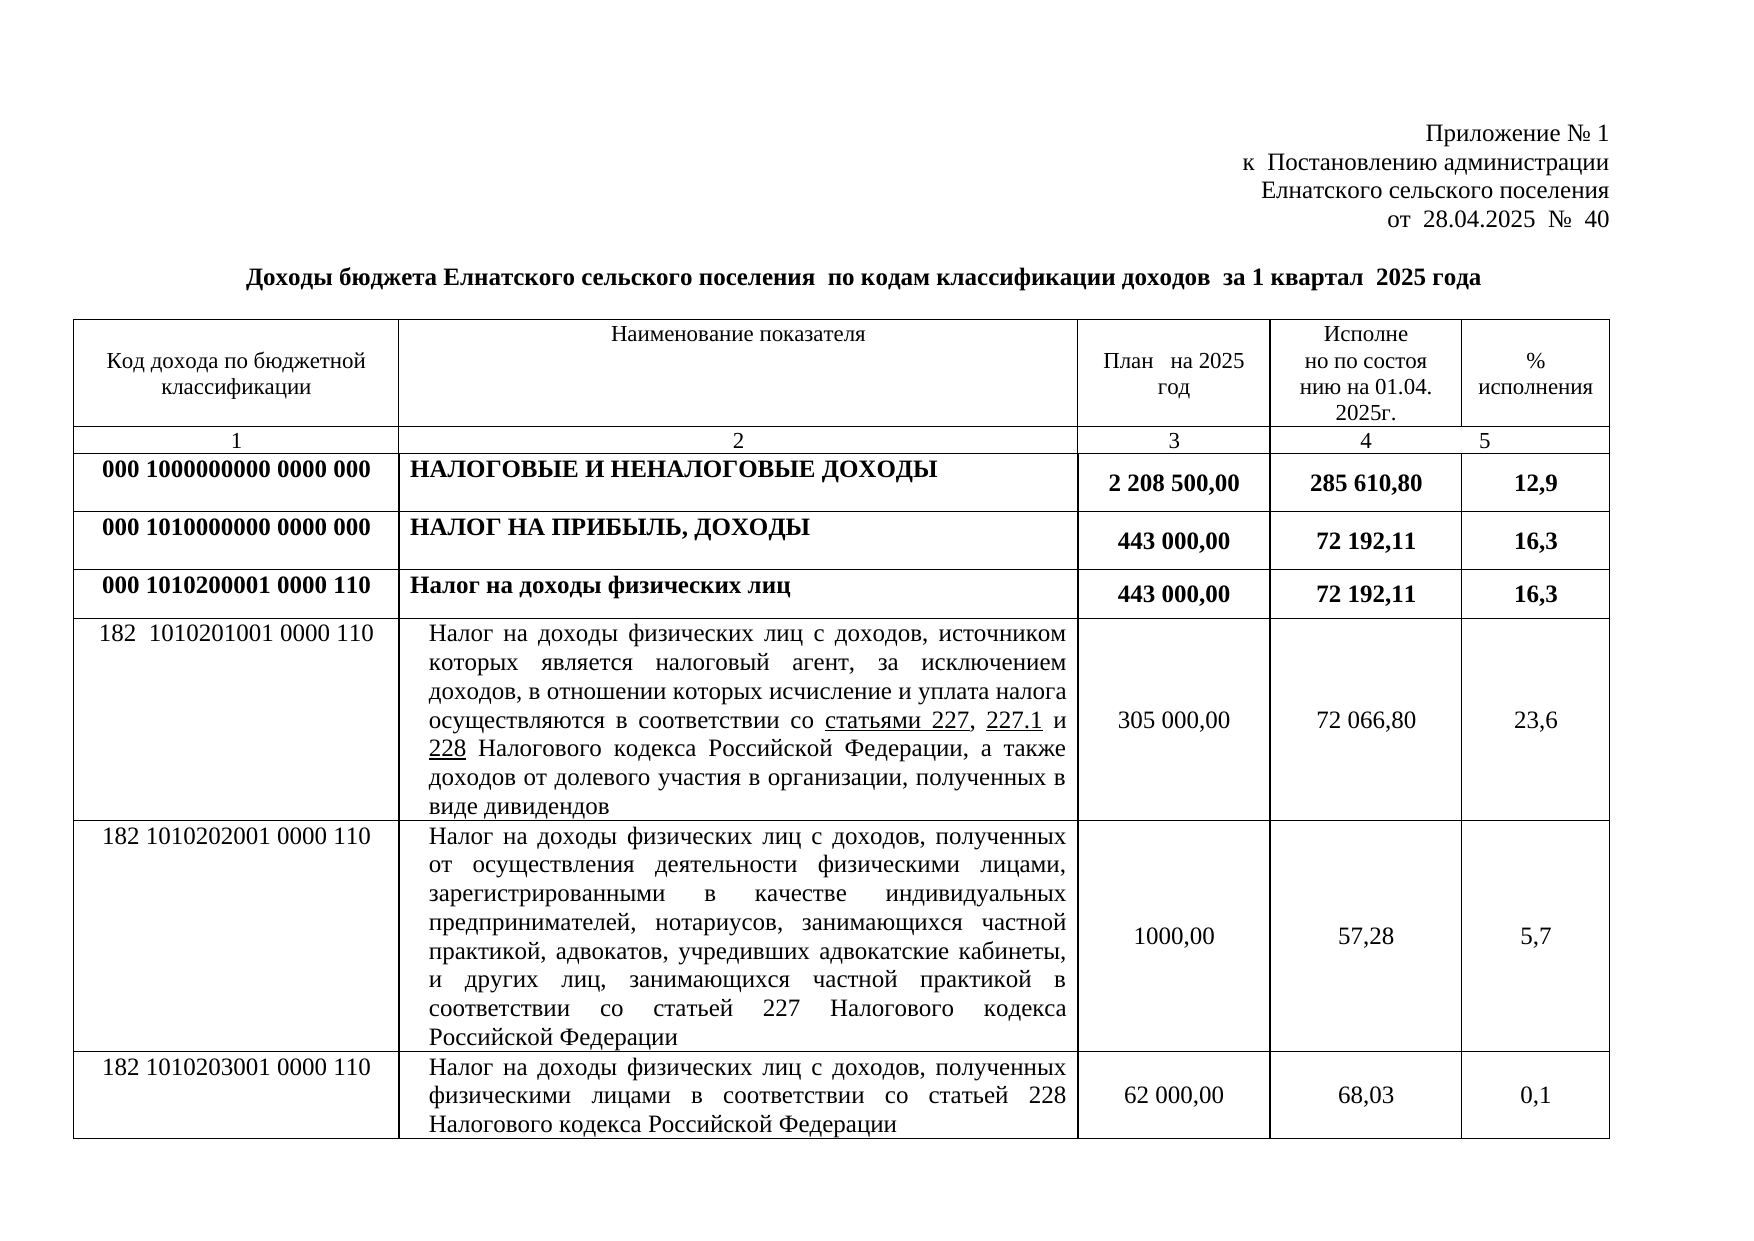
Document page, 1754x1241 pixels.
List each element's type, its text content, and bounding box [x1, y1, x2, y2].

table_cell 305 000,00 [1079, 619, 1269, 820]
table_header Исполне но по состоя нию на 01.04. 2025г. [1271, 320, 1461, 426]
table_cell 0,1 [1462, 1052, 1609, 1138]
table_cell 000 1010000000 0000 000 [74, 512, 398, 569]
table_cell 443 000,00 [1079, 512, 1269, 569]
table_cell 72 192,11 [1271, 512, 1461, 569]
text к Постановлению администрации [118, 147, 1609, 176]
text Приложение № 1 [118, 118, 1609, 147]
table_cell 443 000,00 [1079, 570, 1269, 617]
text Елнатского сельского поселения [118, 176, 1609, 204]
table_cell 2 [399, 427, 1077, 453]
table_cell 57,28 [1271, 821, 1461, 1051]
table_cell Налог на доходы физических лиц с доходов, полученных физическими лицами в соответствии со статьей 228 Налогового кодекса Российской Федерации [400, 1052, 1077, 1138]
table_cell 3 [1078, 427, 1269, 453]
text от 28.04.2025 № 40 [118, 204, 1609, 233]
table_header % исполнения [1462, 320, 1609, 426]
table_cell НАЛОГ НА ПРИБЫЛЬ, ДОХОДЫ [400, 512, 1077, 569]
table_cell 2 208 500,00 [1079, 454, 1269, 511]
table_cell 12,9 [1462, 454, 1609, 511]
table_cell НАЛОГОВЫЕ И НЕНАЛОГОВЫЕ ДОХОДЫ [400, 454, 1077, 511]
text Доходы бюджета Елнатского сельского поселения по кодам классификации доходов за 1 квартал 2025 года [118, 262, 1609, 291]
table_cell 72 192,11 [1271, 570, 1461, 617]
table_cell 1000,00 [1079, 821, 1269, 1051]
table_cell Налог на доходы физических лиц с доходов, полученных от осуществления деятельности физическими лицами, зарегистрированными в качестве индивидуальных предпринимателей, нотариусов, занимающихся частной практикой, адвокатов, учредивших адвокатские кабинеты, и других лиц, занимающихся частной практикой в соответствии со статьей 227 Налогового кодекса Российской Федерации [400, 821, 1077, 1051]
table_cell 182 1010202001 0000 110 [74, 821, 398, 1051]
table_cell 23,6 [1462, 619, 1609, 820]
table_cell 68,03 [1271, 1052, 1461, 1138]
table_cell 72 066,80 [1271, 619, 1461, 820]
table_cell 4 [1271, 427, 1462, 453]
table_cell Налог на доходы физических лиц [400, 570, 1077, 617]
table_cell 1 [74, 427, 398, 453]
table_cell Налог на доходы физических лиц с доходов, источником которых является налоговый агент, за исключением доходов, в отношении которых исчисление и уплата налога осуществляются в соответствии со статьями 227, 227.1 и 228 Налогового кодекса Российской Федерации, а также доходов от долевого участия в организации, полученных в виде дивидендов [400, 619, 1077, 820]
table_cell 182 1010203001 0000 110 [74, 1052, 398, 1138]
table_cell 285 610,80 [1271, 454, 1461, 511]
table_cell 16,3 [1462, 512, 1609, 569]
table_cell 182 1010201001 0000 110 [74, 619, 398, 820]
table_cell 16,3 [1462, 570, 1609, 617]
table_cell 000 1000000000 0000 000 [74, 454, 398, 511]
table_cell 5,7 [1462, 821, 1609, 1051]
table_header Код дохода по бюджетной классификации [74, 320, 398, 426]
table_header План на 2025 год [1078, 320, 1269, 426]
table_cell 000 1010200001 0000 110 [74, 570, 398, 617]
table_cell 62 000,00 [1079, 1052, 1269, 1138]
table_header Наименование показателя [399, 320, 1077, 426]
table_cell 5 [1462, 427, 1609, 453]
